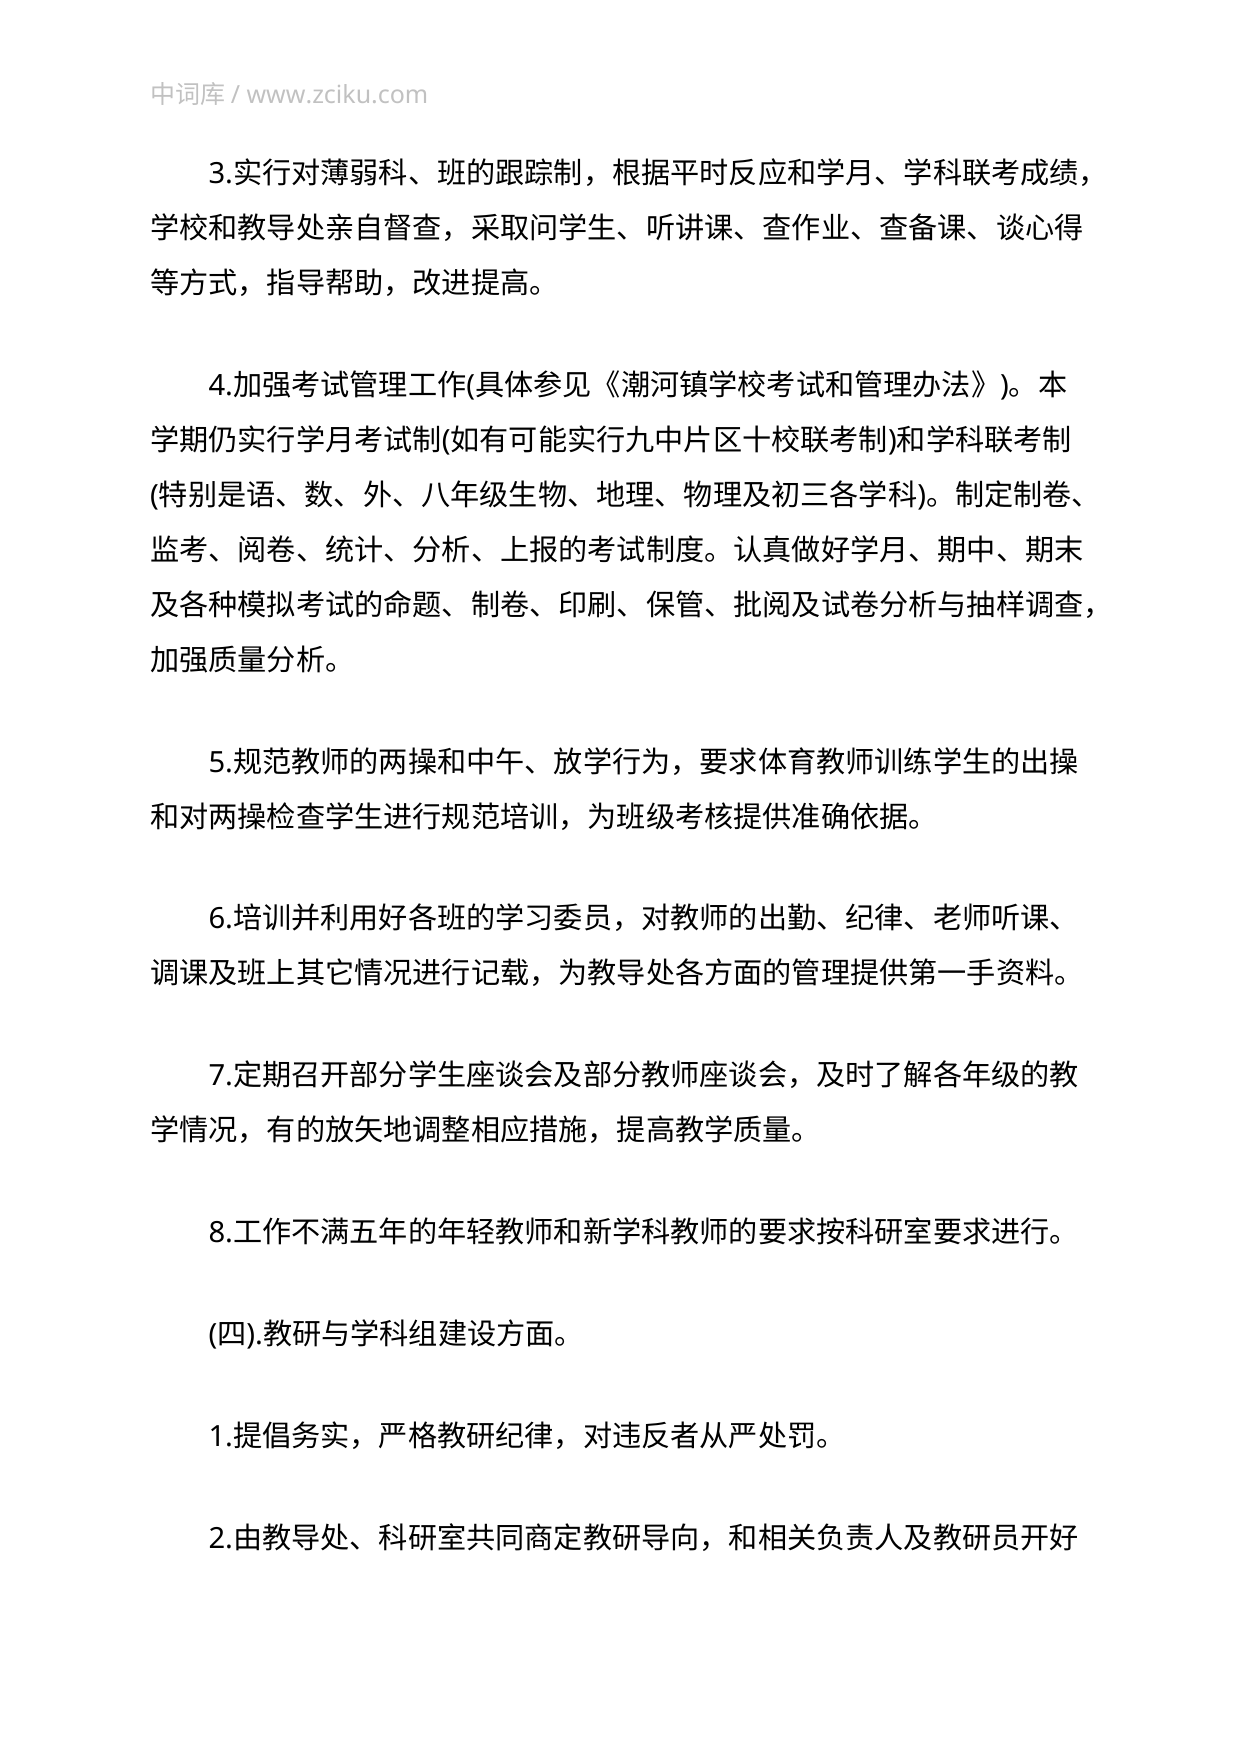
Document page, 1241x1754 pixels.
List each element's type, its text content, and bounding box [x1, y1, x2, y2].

text 8.工作不满五年的年轻教师和新学科教师的要求按科研室要求进行。 [150, 1208, 1090, 1251]
text 5.规范教师的两操和中午、放学行为，要求体育教师训练学生的出操和对两操检查学生进行规范培训，为班级考核提供准确依据。 [150, 738, 1090, 836]
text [150, 1514, 1090, 1557]
text 4.加强考试管理工作(具体参见《潮河镇学校考试和管理办法》)。本学期仍实行学月考试制(如有可能实行九中片区十校联考制)和学科联考制(特别是语、数、外、八年级生物、地理、物理及初三各学科)。制定制卷、监考、阅卷、统计、分析、上报的考试制度。认真做好学月、期中、期末及各种模拟考试的命题、制卷、印刷、保管、批阅及试卷分析与抽样调查，加强质量分析。 [150, 362, 1090, 679]
text 6.培训并利用好各班的学习委员，对教师的出勤、纪律、老师听课、调课及班上其它情况进行记载，为教导处各方面的管理提供第一手资料。 [150, 895, 1090, 992]
text 3.实行对薄弱科、班的跟踪制，根据平时反应和学月、学科联考成绩，学校和教导处亲自督查，采取问学生、听讲课、查作业、查备课、谈心得等方式，指导帮助，改进提高。 [150, 150, 1090, 302]
text (四).教研与学科组建设方面。 [150, 1311, 1090, 1353]
text 7.定期召开部分学生座谈会及部分教师座谈会，及时了解各年级的教学情况，有的放矢地调整相应措施，提高教学质量。 [150, 1052, 1090, 1149]
text 1.提倡务实，严格教研纪律，对违反者从严处罚。 [150, 1412, 1090, 1455]
